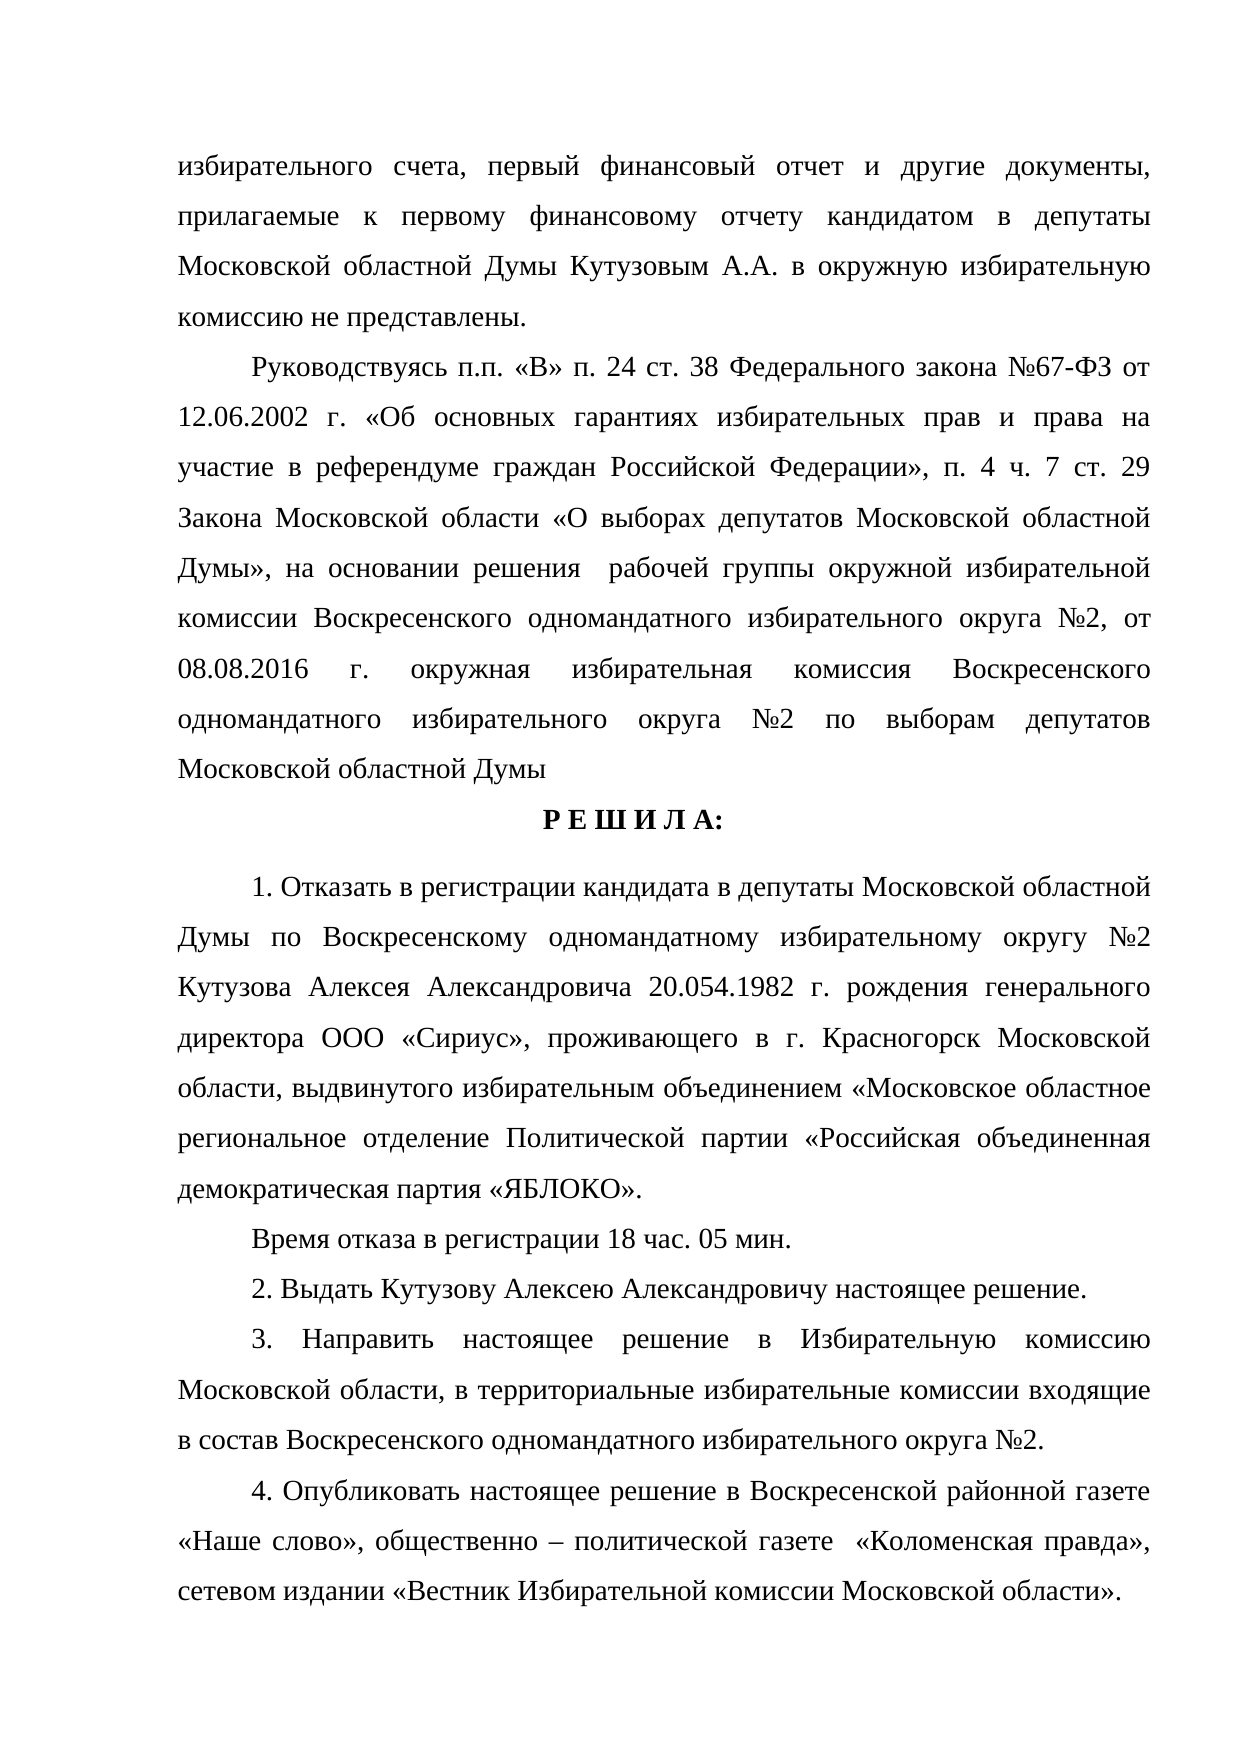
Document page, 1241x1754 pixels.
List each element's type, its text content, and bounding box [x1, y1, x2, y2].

text 2. Выдать Кутузову Алексею Александровичу настоящее решение. [177, 1271, 1152, 1305]
text Время отказа в регистрации 18 час. 05 мин. [177, 1221, 1152, 1254]
text 3. Направить настоящее решение в Избирательную комиссию Московской области, в территориальные избирательные комиссии входящие в состав Воскресенского одномандатного избирательного округа №2. [177, 1322, 1152, 1456]
text Р Е Ш И Л А: [177, 802, 1152, 835]
text 1. Отказать в регистрации кандидата в депутаты Московской областной Думы по Воскресенскому одномандатному избирательному округу №2 Кутузова Алексея Александровича 20.054.1982 г. рождения генерального директора ООО «Сириус», проживающего в г. Красногорск Московской области, выдвинутого избирательным объединением «Московское областное региональное отделение Политической партии «Российская объединенная демократическая партия «ЯБЛОКО». [177, 869, 1152, 1204]
text Руководствуясь п.п. «В» п. 24 ст. 38 Федерального закона №67-ФЗ от 12.06.2002 г. «Об основных гарантиях избирательных прав и права на участие в референдуме граждан Российской Федерации», п. 4 ч. 7 ст. 29 Закона Московской области «О выборах депутатов Московской областной Думы», на основании решения рабочей группы окружной избирательной комиссии Воскресенского одномандатного избирательного округа №2, от 08.08.2016 г. окружная избирательная комиссия Воскресенского одномандатного избирательного округа №2 по выборам депутатов Московской областной Думы [177, 349, 1152, 785]
text 4. Опубликовать настоящее решение в Воскресенской районной газете «Наше слово», общественно – политической газете «Коломенская правда», сетевом издании «Вестник Избирательной комиссии Московской области». [177, 1473, 1152, 1607]
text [177, 148, 1152, 332]
